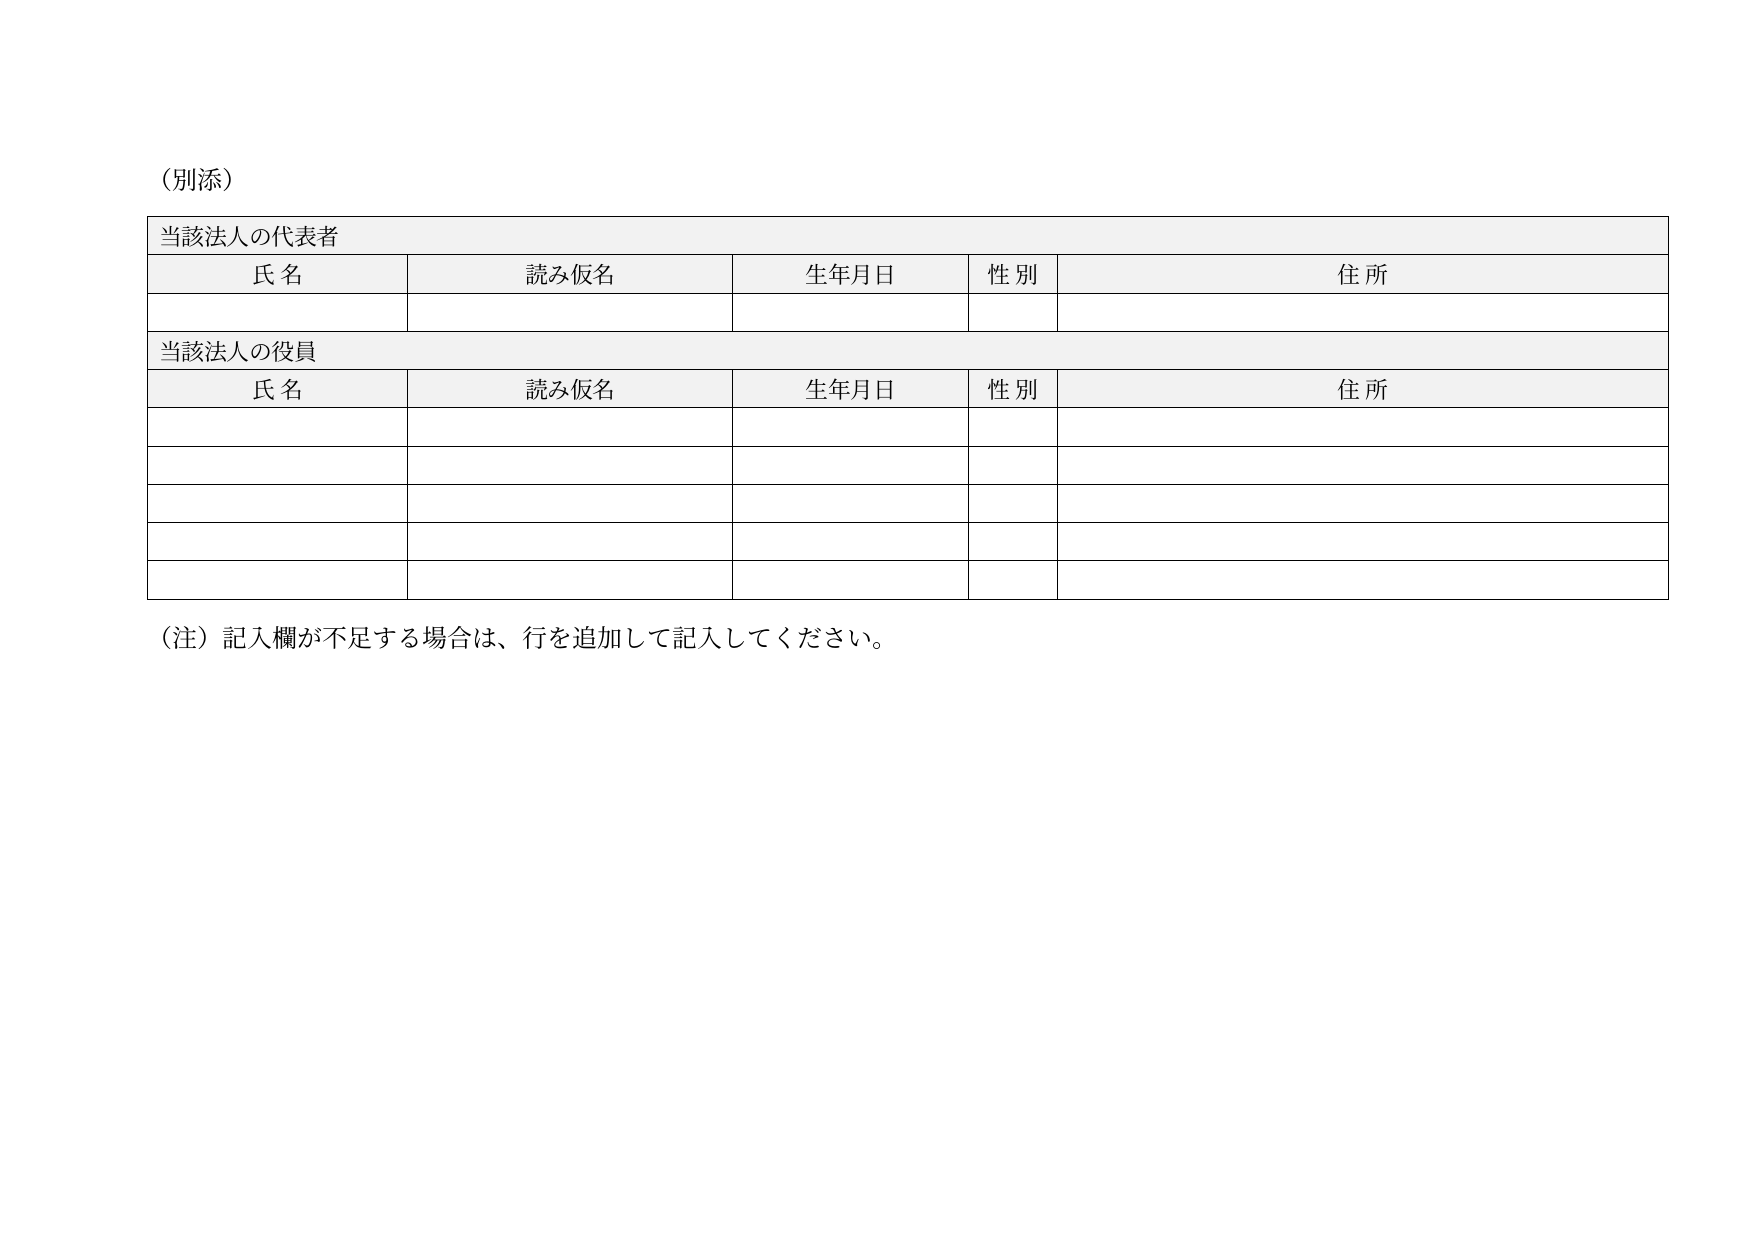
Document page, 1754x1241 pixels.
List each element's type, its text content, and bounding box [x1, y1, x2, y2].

text （別添） [148, 160, 1636, 198]
table_cell 氏 名 [148, 255, 407, 293]
table_cell [733, 561, 968, 598]
table_cell [408, 294, 732, 331]
table_cell [1058, 408, 1668, 446]
table_cell [408, 408, 732, 446]
table_cell 読み仮名 [408, 255, 732, 293]
table_cell [733, 447, 968, 484]
table_cell [1058, 485, 1668, 522]
table_cell [733, 294, 968, 331]
table_cell [733, 485, 968, 522]
table_cell 生年月日 [733, 370, 968, 407]
table_cell 住 所 [1058, 255, 1668, 293]
table_cell [1058, 523, 1668, 560]
table_cell [1058, 447, 1668, 484]
table_cell [148, 485, 407, 522]
table_cell [148, 523, 407, 560]
table_cell [969, 294, 1057, 331]
table_cell 性 別 [969, 255, 1057, 293]
table_cell [148, 447, 407, 484]
table_cell [1058, 561, 1668, 598]
table_cell 性 別 [969, 370, 1057, 407]
table_cell [408, 523, 732, 560]
table_cell [969, 485, 1057, 522]
table_cell [969, 447, 1057, 484]
table_cell 当該法人の役員 [148, 332, 1668, 369]
table_cell [148, 408, 407, 446]
table_cell 生年月日 [733, 255, 968, 293]
text （注）記入欄が不足する場合は、行を追加して記入してください。 [148, 618, 1636, 655]
table_cell [969, 523, 1057, 560]
table_cell 読み仮名 [408, 370, 732, 407]
table_cell 氏 名 [148, 370, 407, 407]
table_header 当該法人の代表者 [148, 217, 1668, 254]
table_cell [408, 485, 732, 522]
table_cell [1058, 294, 1668, 331]
table_cell [733, 523, 968, 560]
table_cell [408, 561, 732, 598]
table_cell [733, 408, 968, 446]
table_cell [969, 408, 1057, 446]
table_cell [148, 294, 407, 331]
table_cell 住 所 [1058, 370, 1668, 407]
table_cell [408, 447, 732, 484]
table_cell [969, 561, 1057, 598]
table_cell [148, 561, 407, 598]
